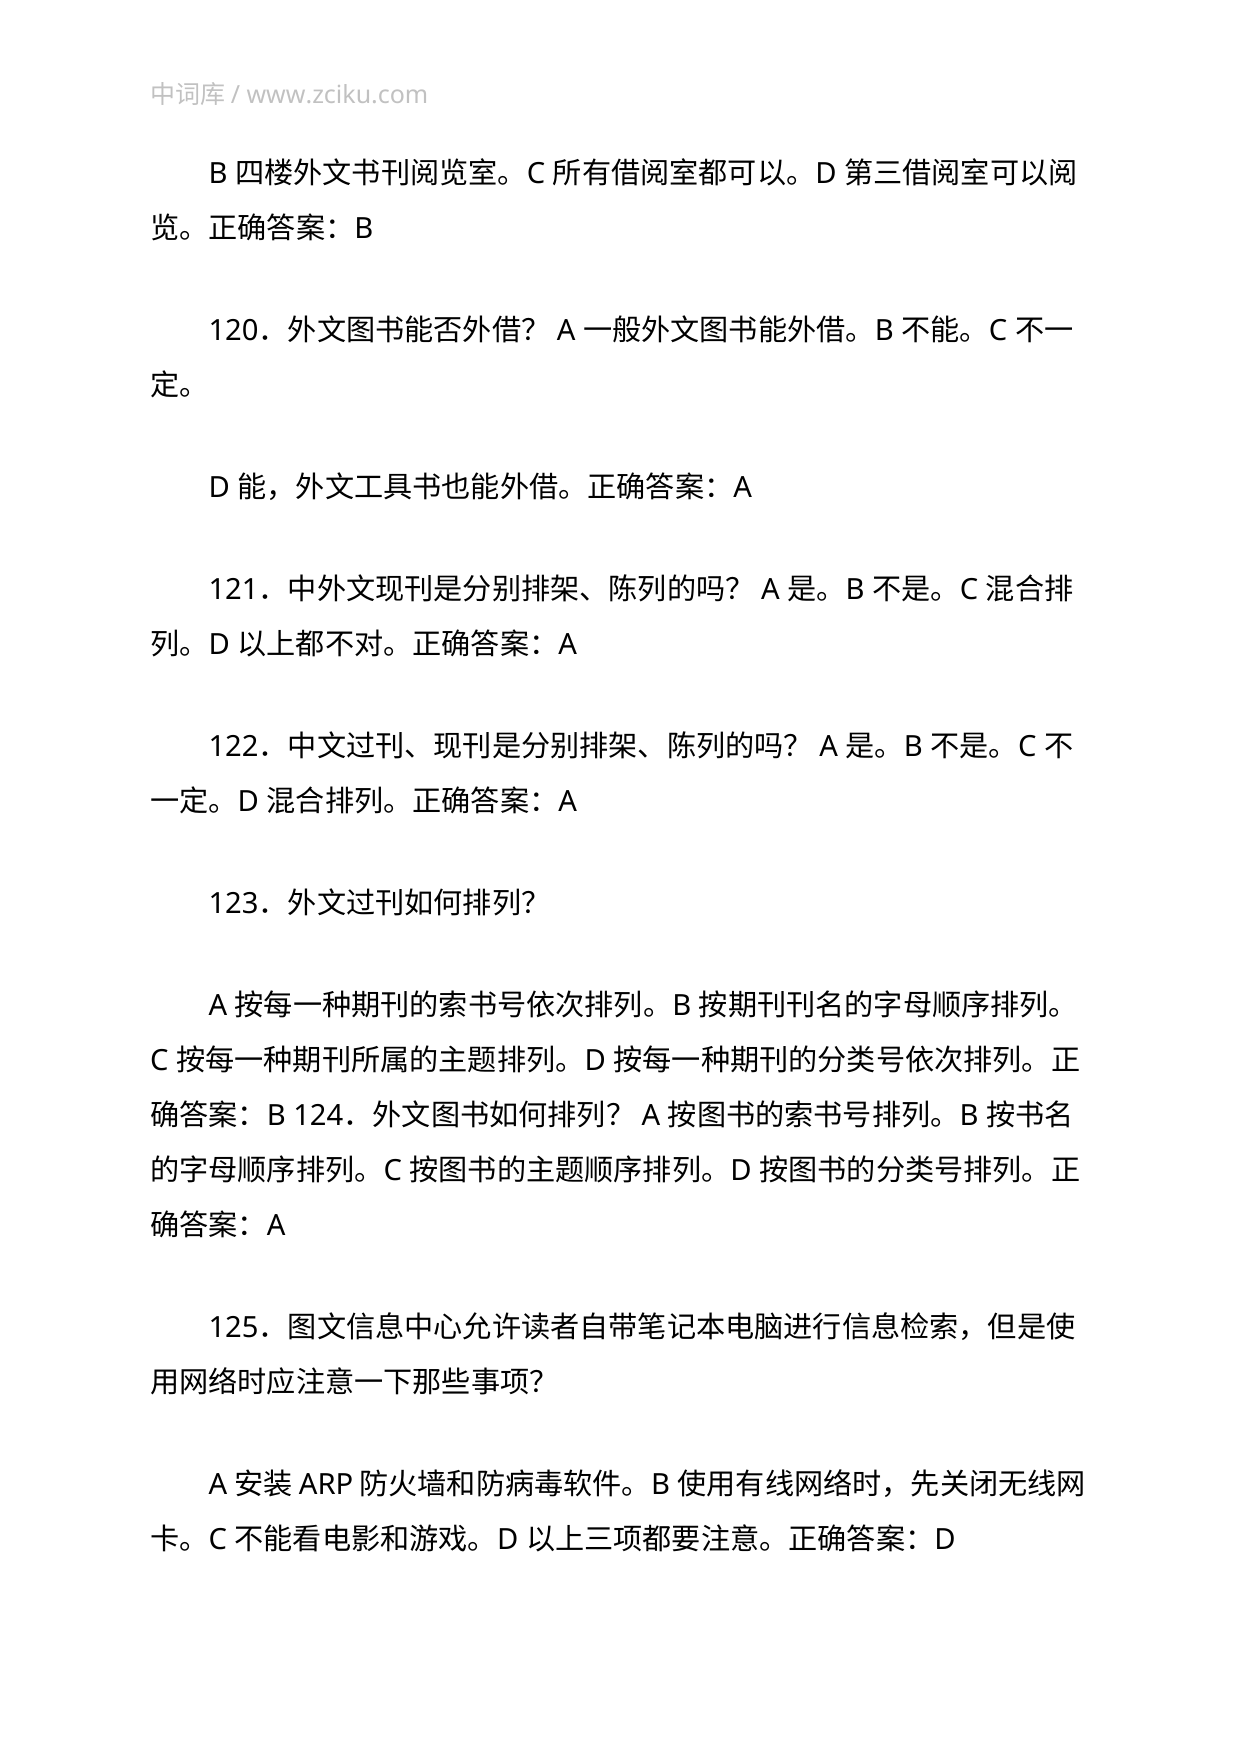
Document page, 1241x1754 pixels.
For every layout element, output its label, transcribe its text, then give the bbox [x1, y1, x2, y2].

text A 按每一种期刊的索书号依次排列。B 按期刊刊名的字母顺序排列。C 按每一种期刊所属的主题排列。D 按每一种期刊的分类号依次排列。正确答案：B 124．外文图书如何排列？ A 按图书的索书号排列。B 按书名的字母顺序排列。C 按图书的主题顺序排列。D 按图书的分类号排列。正确答案：A [150, 982, 1090, 1244]
text A 安装ARP防火墙和防病毒软件。B 使用有线网络时，先关闭无线网卡。C 不能看电影和游戏。D 以上三项都要注意。正确答案：D [150, 1460, 1090, 1558]
text 125．图文信息中心允许读者自带笔记本电脑进行信息检索，但是使用网络时应注意一下那些事项？ [150, 1304, 1090, 1401]
text 123．外文过刊如何排列？ [150, 880, 1090, 922]
text 120．外文图书能否外借？ A 一般外文图书能外借。B 不能。C 不一定。 [150, 307, 1090, 404]
text 121．中外文现刊是分别排架、陈列的吗？ A 是。B 不是。C 混合排列。D 以上都不对。正确答案：A [150, 566, 1090, 663]
text 122．中文过刊、现刊是分别排架、陈列的吗？ A 是。B 不是。C 不一定。D 混合排列。正确答案：A [150, 723, 1090, 820]
text D 能，外文工具书也能外借。正确答案：A [150, 464, 1090, 506]
text B 四楼外文书刊阅览室。C 所有借阅室都可以。D 第三借阅室可以阅览。正确答案：B [150, 150, 1090, 247]
